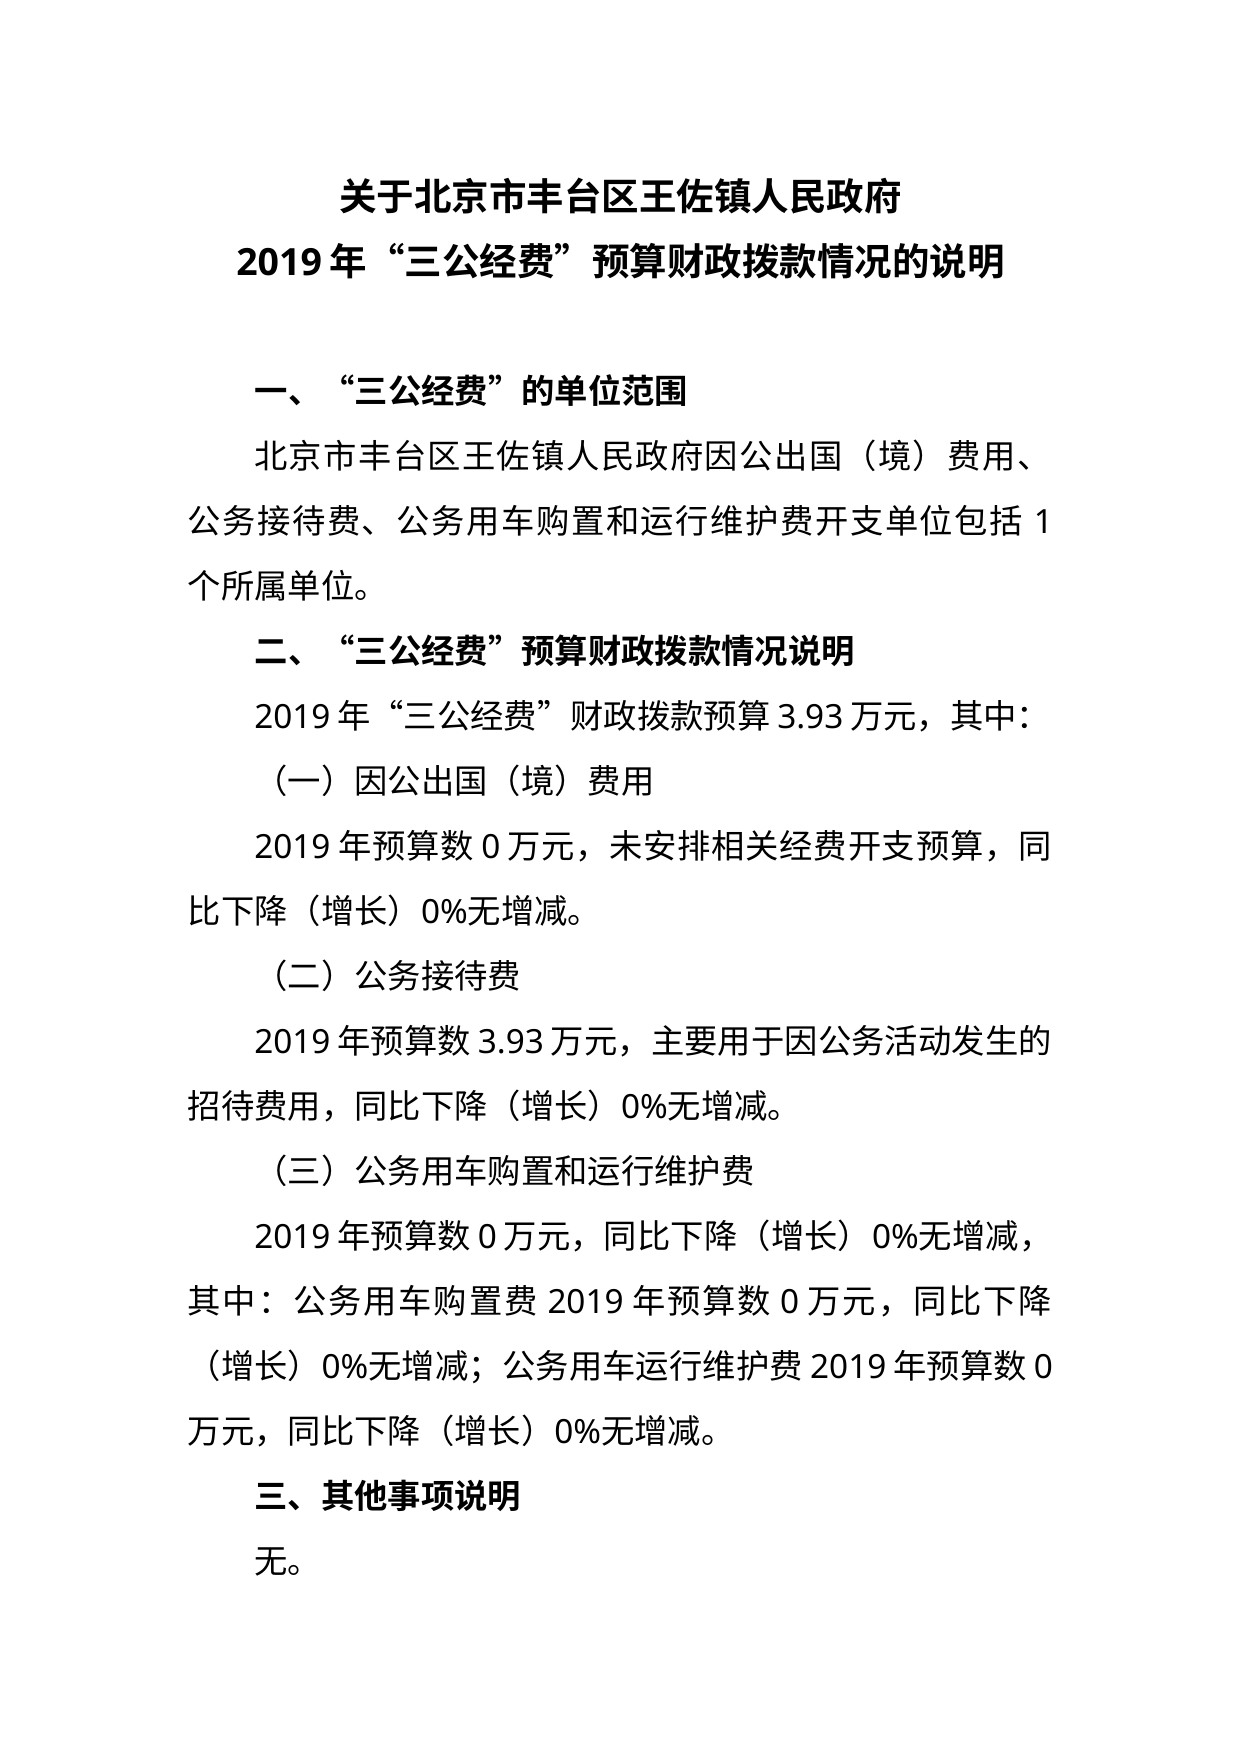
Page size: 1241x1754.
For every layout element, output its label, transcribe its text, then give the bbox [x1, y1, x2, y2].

text 无。 [187, 1527, 1053, 1592]
text 2019年“三公经费”财政拨款预算3.93万元，其中： [187, 682, 1053, 747]
text （三）公务用车购置和运行维护费 [187, 1137, 1053, 1202]
text 北京市丰台区王佐镇人民政府因公出国（境）费用、公务接待费、公务用车购置和运行维护费开支单位包括1个所属单位。 [187, 422, 1053, 617]
text （二）公务接待费 [187, 942, 1053, 1007]
text 一、“三公经费”的单位范围 [187, 357, 1053, 422]
text 三、其他事项说明 [187, 1462, 1053, 1527]
text 2019年预算数0万元，未安排相关经费开支预算，同比下降（增长）0%无增减。 [187, 812, 1053, 942]
text （一）因公出国（境）费用 [187, 747, 1053, 812]
text 2019年预算数3.93万元，主要用于因公务活动发生的招待费用，同比下降（增长）0%无增减。 [187, 1007, 1053, 1137]
text 二、“三公经费”预算财政拨款情况说明 [187, 617, 1053, 682]
text 关于北京市丰台区王佐镇人民政府 2019年“三公经费”预算财政拨款情况的说明 [187, 162, 1053, 292]
text 2019年预算数0万元，同比下降（增长）0%无增减，其中：公务用车购置费2019年预算数0万元，同比下降（增长）0%无增减；公务用车运行维护费2019年预算数0万元，同比下降（增长）0%无增减。 [187, 1202, 1053, 1462]
